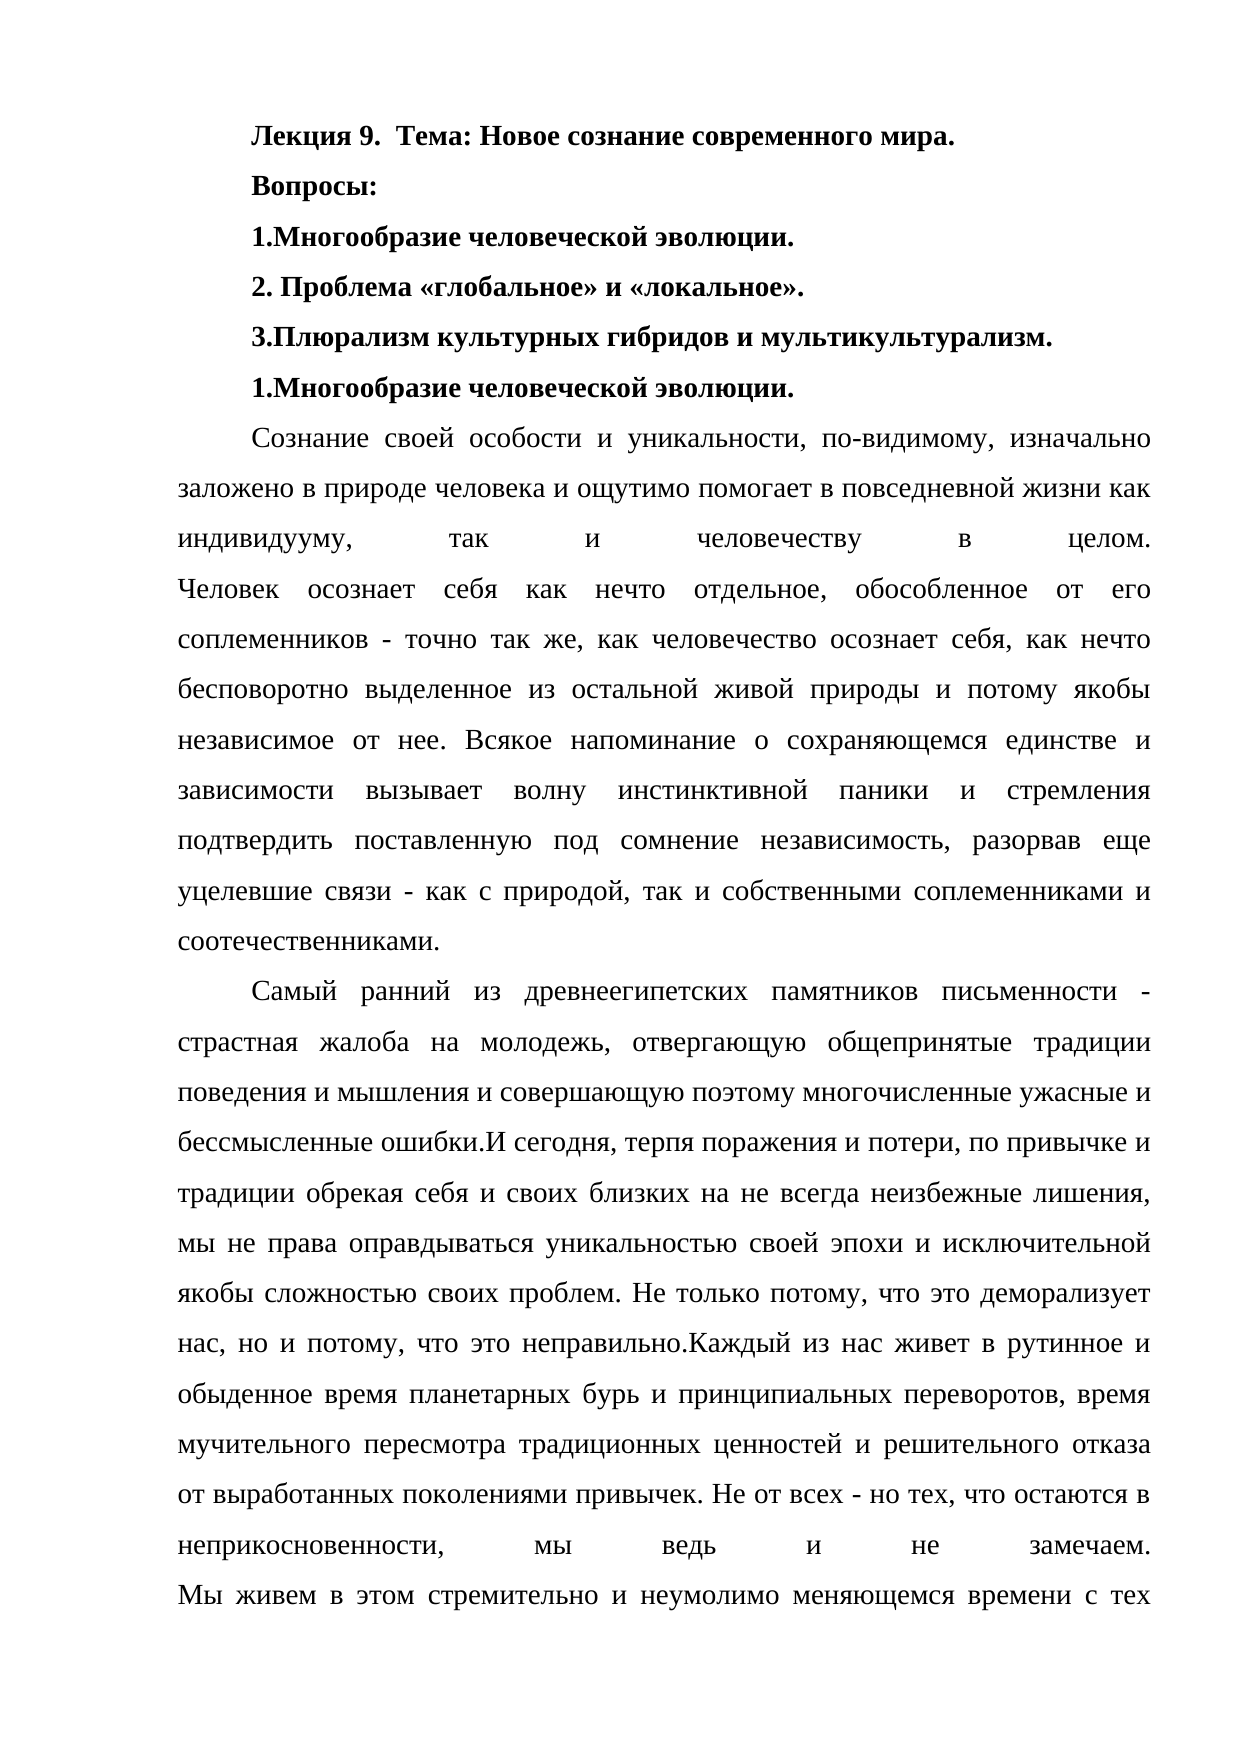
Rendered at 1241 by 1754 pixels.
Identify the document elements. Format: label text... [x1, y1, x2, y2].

text Вопросы: [177, 168, 1152, 202]
text 3.Плюрализм культурных гибридов и мультикультурализм. [177, 319, 1152, 353]
text 2. Проблема «глобальное» и «локальное». [177, 269, 1152, 303]
text 1.Многообразие человеческой эволюции. [177, 219, 1152, 252]
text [177, 973, 1152, 1611]
text 1.Многообразие человеческой эволюции. [177, 370, 1152, 403]
text Лекция 9. Тема: Новое сознание современного мира. [177, 118, 1152, 152]
text Сознание своей особости и уникальности, по-видимому, изначально заложено в природе человека и ощутимо помогает в повседневной жизни как индивидууму, так и человечеству в целом. Человек осознает себя как нечто отдельное, обособленное от его соплеменников - точно так же, как человечество осознает себя, как нечто бесповоротно выделенное из остальной живой природы и потому якобы независимое от нее. Всякое напоминание о сохраняющемся единстве и зависимости вызывает волну инстинктивной паники и стремления подтвердить поставленную под сомнение независимость, разорвав еще уцелевшие связи - как с природой, так и собственными соплеменниками и соотечественниками. [177, 420, 1152, 957]
